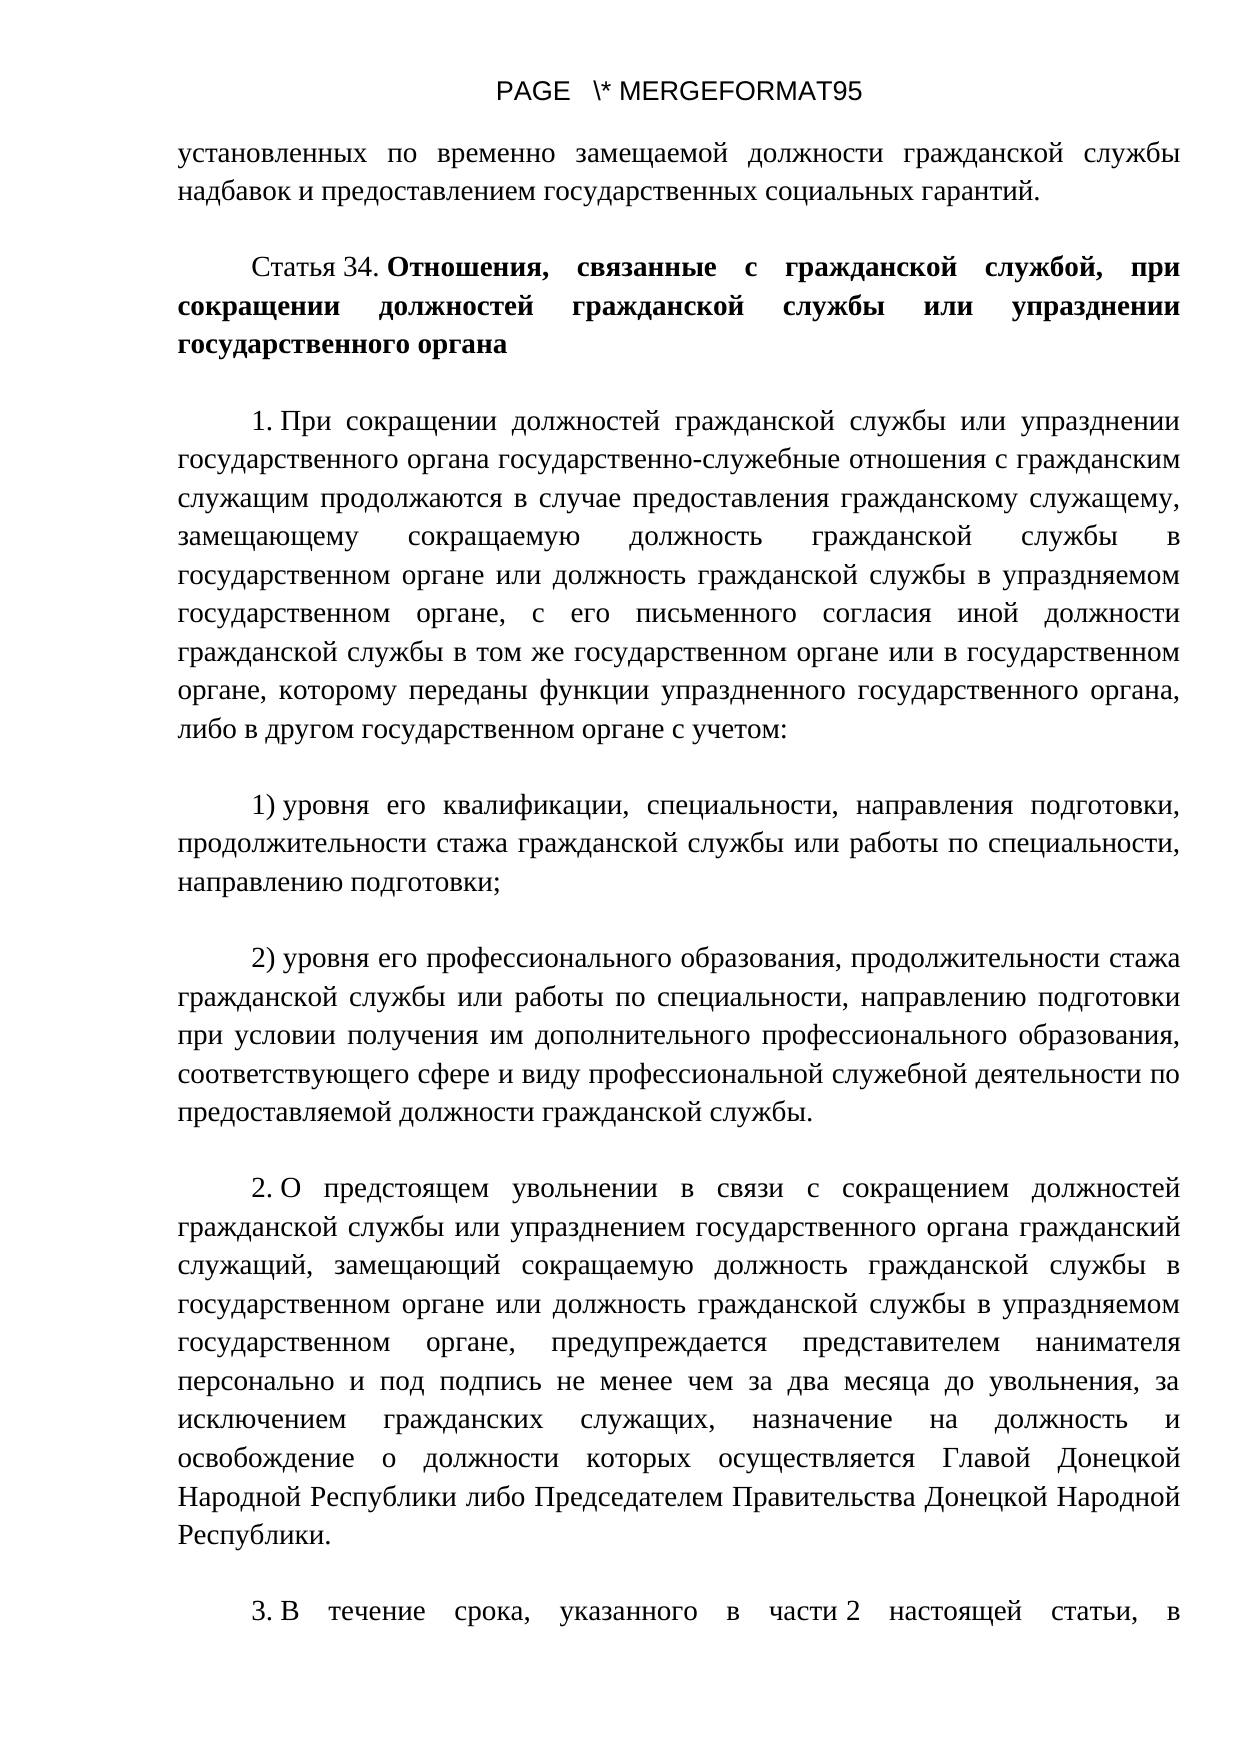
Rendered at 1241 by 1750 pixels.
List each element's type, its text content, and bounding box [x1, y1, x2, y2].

text Статья 34. Отношения, связанные с гражданской службой, при сокращении должностей гражданской службы или упразднении государственного органа [177, 249, 1181, 360]
text 2. О предстоящем увольнении в связи с сокращением должностей гражданской службы или упразднением государственного органа гражданский служащий, замещающий сокращаемую должность гражданской службы в государственном органе или должность гражданской службы в упраздняемом государственном органе, предупреждается представителем нанимателя персонально и под подпись не менее чем за два месяца до увольнения, за исключением гражданских служащих, назначение на должность и освобождение о должности которых осуществляется Главой Донецкой Народной Республики либо Председателем Правительства Донецкой Народной Республики. [177, 1170, 1181, 1551]
text 1) уровня его квалификации, специальности, направления подготовки, продолжительности стажа гражданской службы или работы по специальности, направлению подготовки; [177, 787, 1181, 898]
text 1. При сокращении должностей гражданской службы или упразднении государственного органа государственно-служебные отношения с гражданским служащим продолжаются в случае предоставления гражданскому служащему, замещающему сокращаемую должность гражданской службы в государственном органе или должность гражданской службы в упраздняемом государственном органе, с его письменного согласия иной должности гражданской службы в том же государственном органе или в государственном органе, которому переданы функции упраздненного государственного органа, либо в другом государственном органе с учетом: [177, 403, 1181, 744]
text 2) уровня его профессионального образования, продолжительности стажа гражданской службы или работы по специальности, направлению подготовки при условии получения им дополнительного профессионального образования, соответствующего сфере и виду профессиональной служебной деятельности по предоставляемой должности гражданской службы. [177, 940, 1181, 1128]
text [177, 135, 1181, 207]
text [177, 1593, 1181, 1627]
